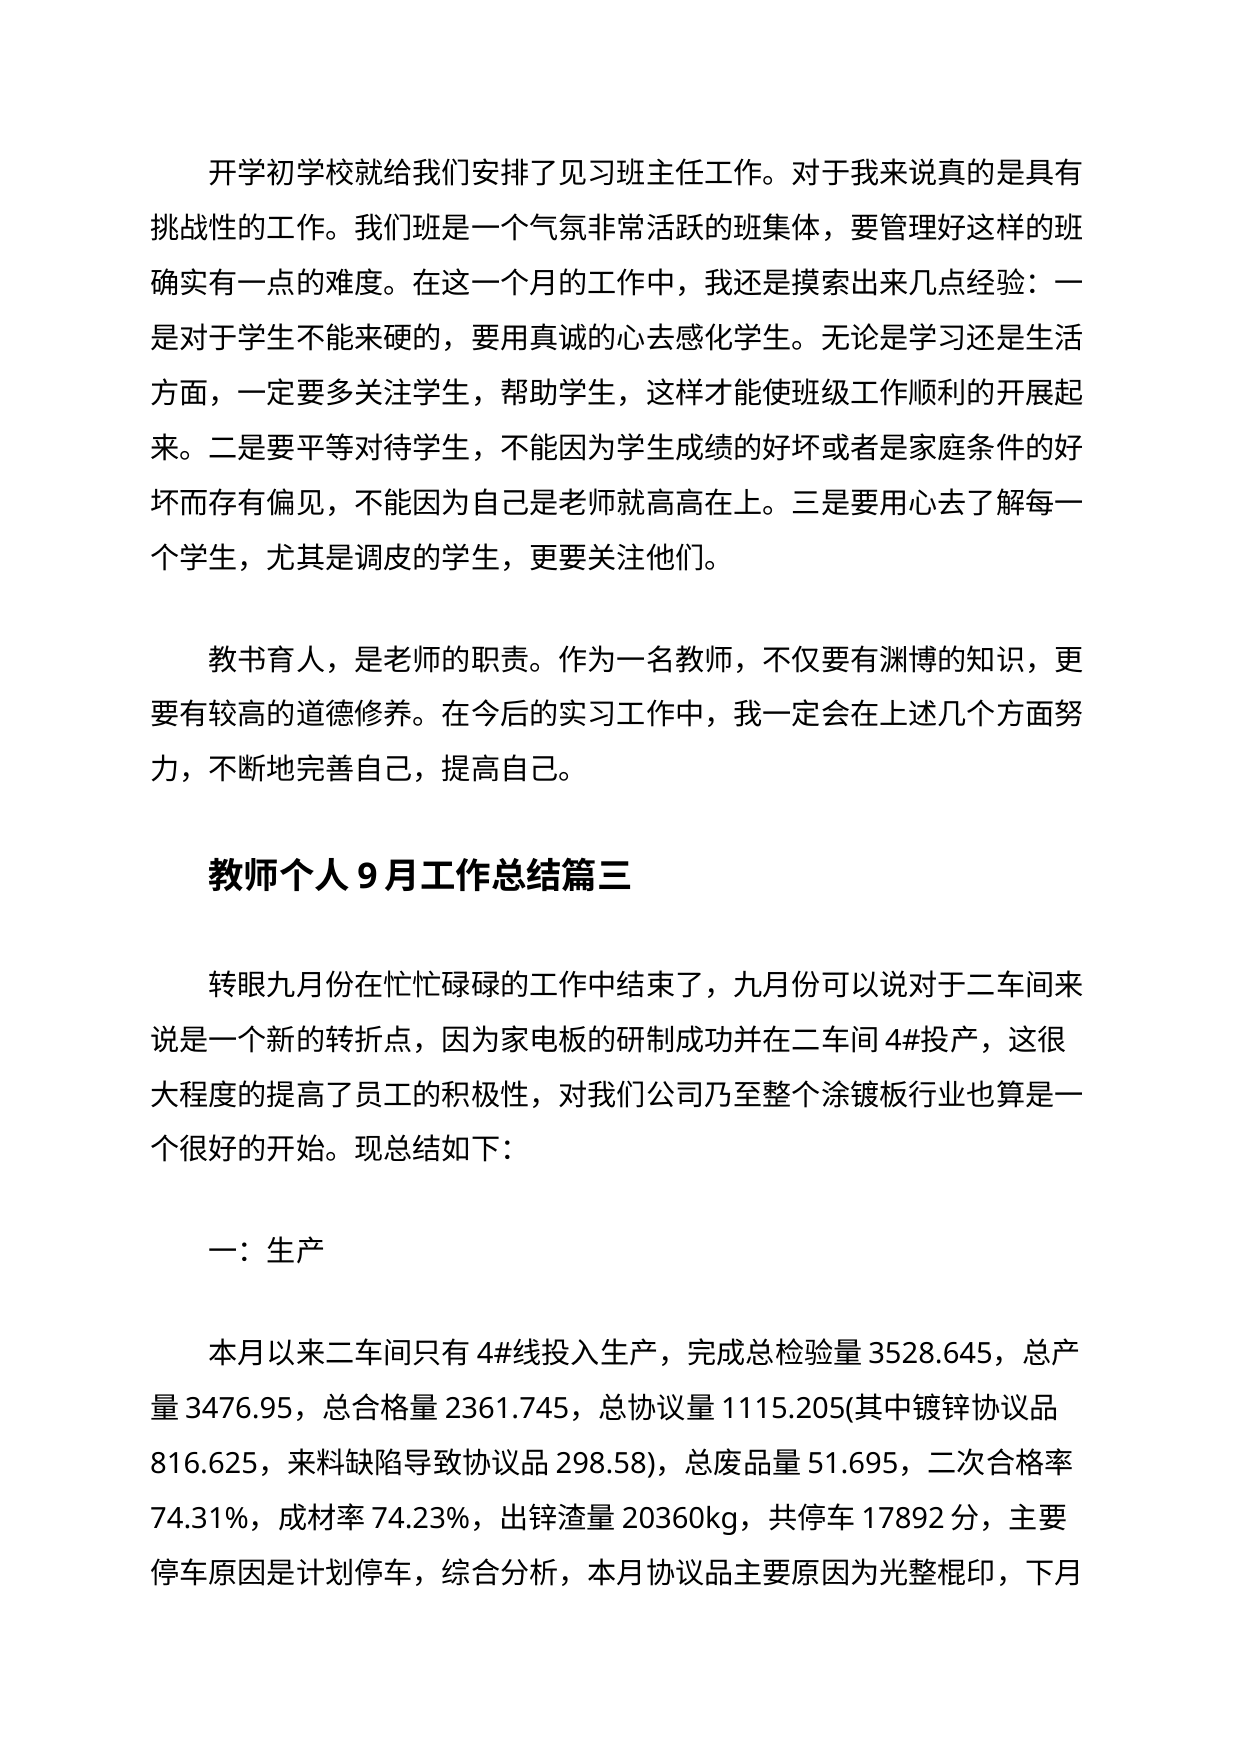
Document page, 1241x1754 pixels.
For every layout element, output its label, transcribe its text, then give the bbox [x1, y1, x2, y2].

text 教书育人，是老师的职责。作为一名教师，不仅要有渊博的知识，更要有较高的道德修养。在今后的实习工作中，我一定会在上述几个方面努力，不断地完善自己，提高自己。 [150, 636, 1090, 788]
text 开学初学校就给我们安排了见习班主任工作。对于我来说真的是具有挑战性的工作。我们班是一个气氛非常活跃的班集体，要管理好这样的班确实有一点的难度。在这一个月的工作中，我还是摸索出来几点经验：一是对于学生不能来硬的，要用真诚的心去感化学生。无论是学习还是生活方面，一定要多关注学生，帮助学生，这样才能使班级工作顺利的开展起来。二是要平等对待学生，不能因为学生成绩的好坏或者是家庭条件的好坏而存有偏见，不能因为自己是老师就高高在上。三是要用心去了解每一个学生，尤其是调皮的学生，更要关注他们。 [150, 150, 1090, 577]
text 一：生产 [150, 1228, 1090, 1270]
text 教师个人9月工作总结篇三 [150, 848, 1090, 899]
text 转眼九月份在忙忙碌碌的工作中结束了，九月份可以说对于二车间来说是一个新的转折点，因为家电板的研制成功并在二车间4#投产，这很大程度的提高了员工的积极性，对我们公司乃至整个涂镀板行业也算是一个很好的开始。现总结如下： [150, 961, 1090, 1168]
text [150, 1329, 1090, 1592]
